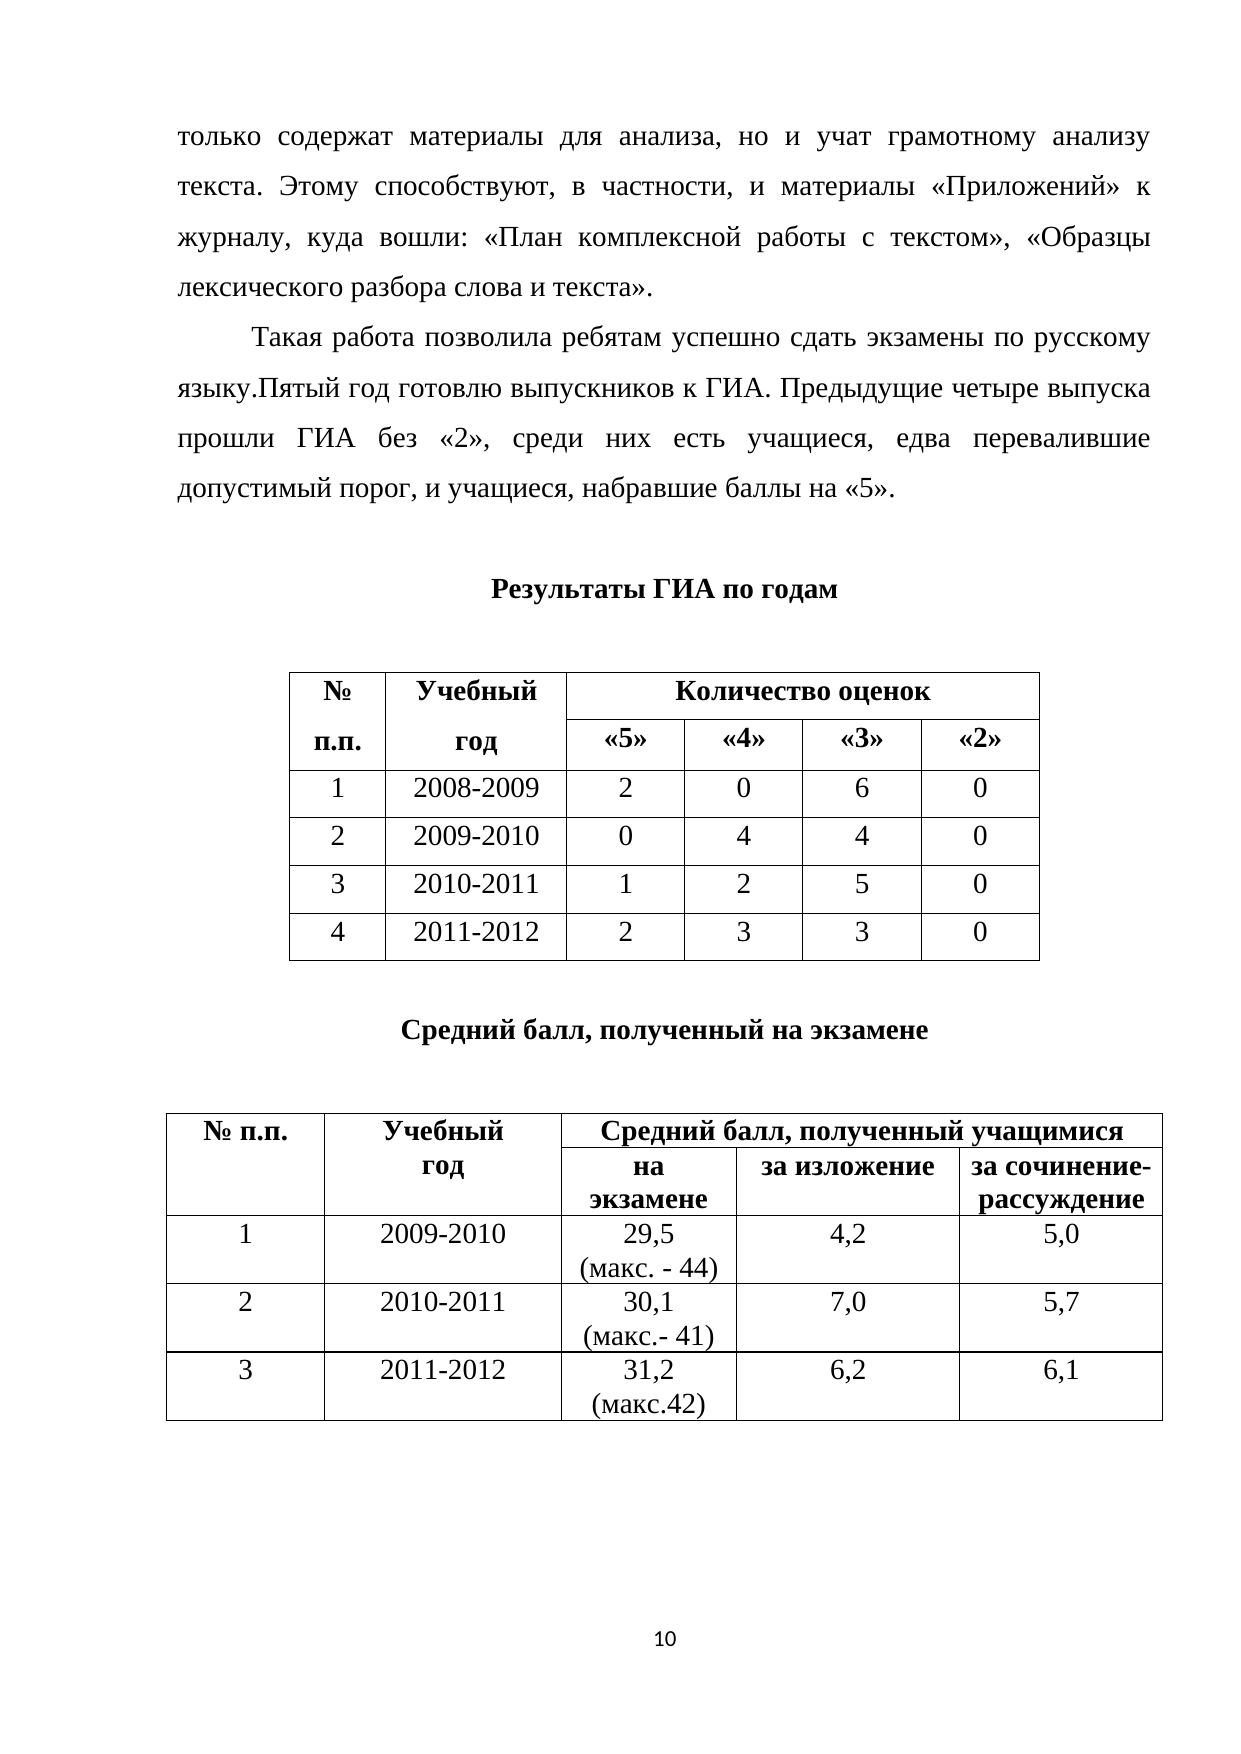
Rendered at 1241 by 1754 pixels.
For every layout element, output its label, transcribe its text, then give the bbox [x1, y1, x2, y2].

table_cell 2009-2010 [325, 1216, 561, 1283]
text Результаты ГИА по годам [177, 571, 1152, 604]
table_cell 2011-2012 [325, 1353, 561, 1419]
table_cell 29,5 (макс. - 44) [562, 1216, 736, 1283]
table_header Средний балл, полученный учащимися [562, 1114, 1162, 1147]
table_cell 2 [167, 1284, 324, 1351]
table_header Учебный год [325, 1114, 561, 1215]
table_cell 2010-2011 [386, 866, 566, 913]
table_cell 2 [685, 866, 802, 913]
table_cell 0 [685, 771, 802, 817]
table_cell за изложение [737, 1148, 959, 1215]
table_cell 3 [685, 914, 802, 960]
table_cell 1 [167, 1216, 324, 1283]
table_cell 0 [922, 818, 1039, 865]
table_cell 1 [567, 866, 684, 913]
table_cell 3 [167, 1353, 324, 1419]
table_cell 4 [685, 818, 802, 865]
table_cell 6,1 [960, 1353, 1162, 1419]
table_cell 0 [922, 771, 1039, 817]
table_cell 3 [290, 866, 385, 913]
table_cell 2010-2011 [325, 1284, 561, 1351]
table_cell на экзамене [562, 1148, 736, 1215]
table_header Количество оценок [567, 673, 1039, 719]
table_header Учебный год [386, 673, 566, 769]
table_cell «5» [567, 720, 684, 769]
table_cell 5 [803, 866, 921, 913]
table_cell 0 [922, 914, 1039, 960]
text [177, 118, 1152, 303]
table_cell 4 [803, 818, 921, 865]
table_cell «3» [803, 720, 921, 769]
table_cell 3 [803, 914, 921, 960]
table_cell 6 [803, 771, 921, 817]
table_cell 0 [922, 866, 1039, 913]
table_header № п.п. [290, 673, 385, 769]
table_cell за сочинение-рассуждение [960, 1148, 1162, 1215]
table_cell 31,2 (макс.42) [562, 1353, 736, 1419]
table_cell «2» [922, 720, 1039, 769]
table_cell 5,0 [960, 1216, 1162, 1283]
table_cell 30,1 (макс.- 41) [562, 1284, 736, 1351]
table_cell 2011-2012 [386, 914, 566, 960]
table_cell 1 [290, 771, 385, 817]
table_cell 6,2 [737, 1353, 959, 1419]
table_cell «4» [685, 720, 802, 769]
table_cell 2009-2010 [386, 818, 566, 865]
text Средний балл, полученный на экзамене [177, 1012, 1152, 1045]
table_cell 7,0 [737, 1284, 959, 1351]
table_cell 2 [567, 771, 684, 817]
table_cell 5,7 [960, 1284, 1162, 1351]
table_header № п.п. [167, 1114, 324, 1215]
table_cell 0 [567, 818, 684, 865]
text Такая работа позволила ребятам успешно сдать экзамены по русскому языку.Пятый год готовлю выпускников к ГИА. Предыдущие четыре выпуска прошли ГИА без «2», среди них есть учащиеся, едва перевалившие допустимый порог, и учащиеся, набравшие баллы на «5». [177, 319, 1152, 504]
table_cell 4,2 [737, 1216, 959, 1283]
table_cell 2008-2009 [386, 771, 566, 817]
table_cell 4 [290, 914, 385, 960]
table_cell 2 [290, 818, 385, 865]
table_cell 2 [567, 914, 684, 960]
